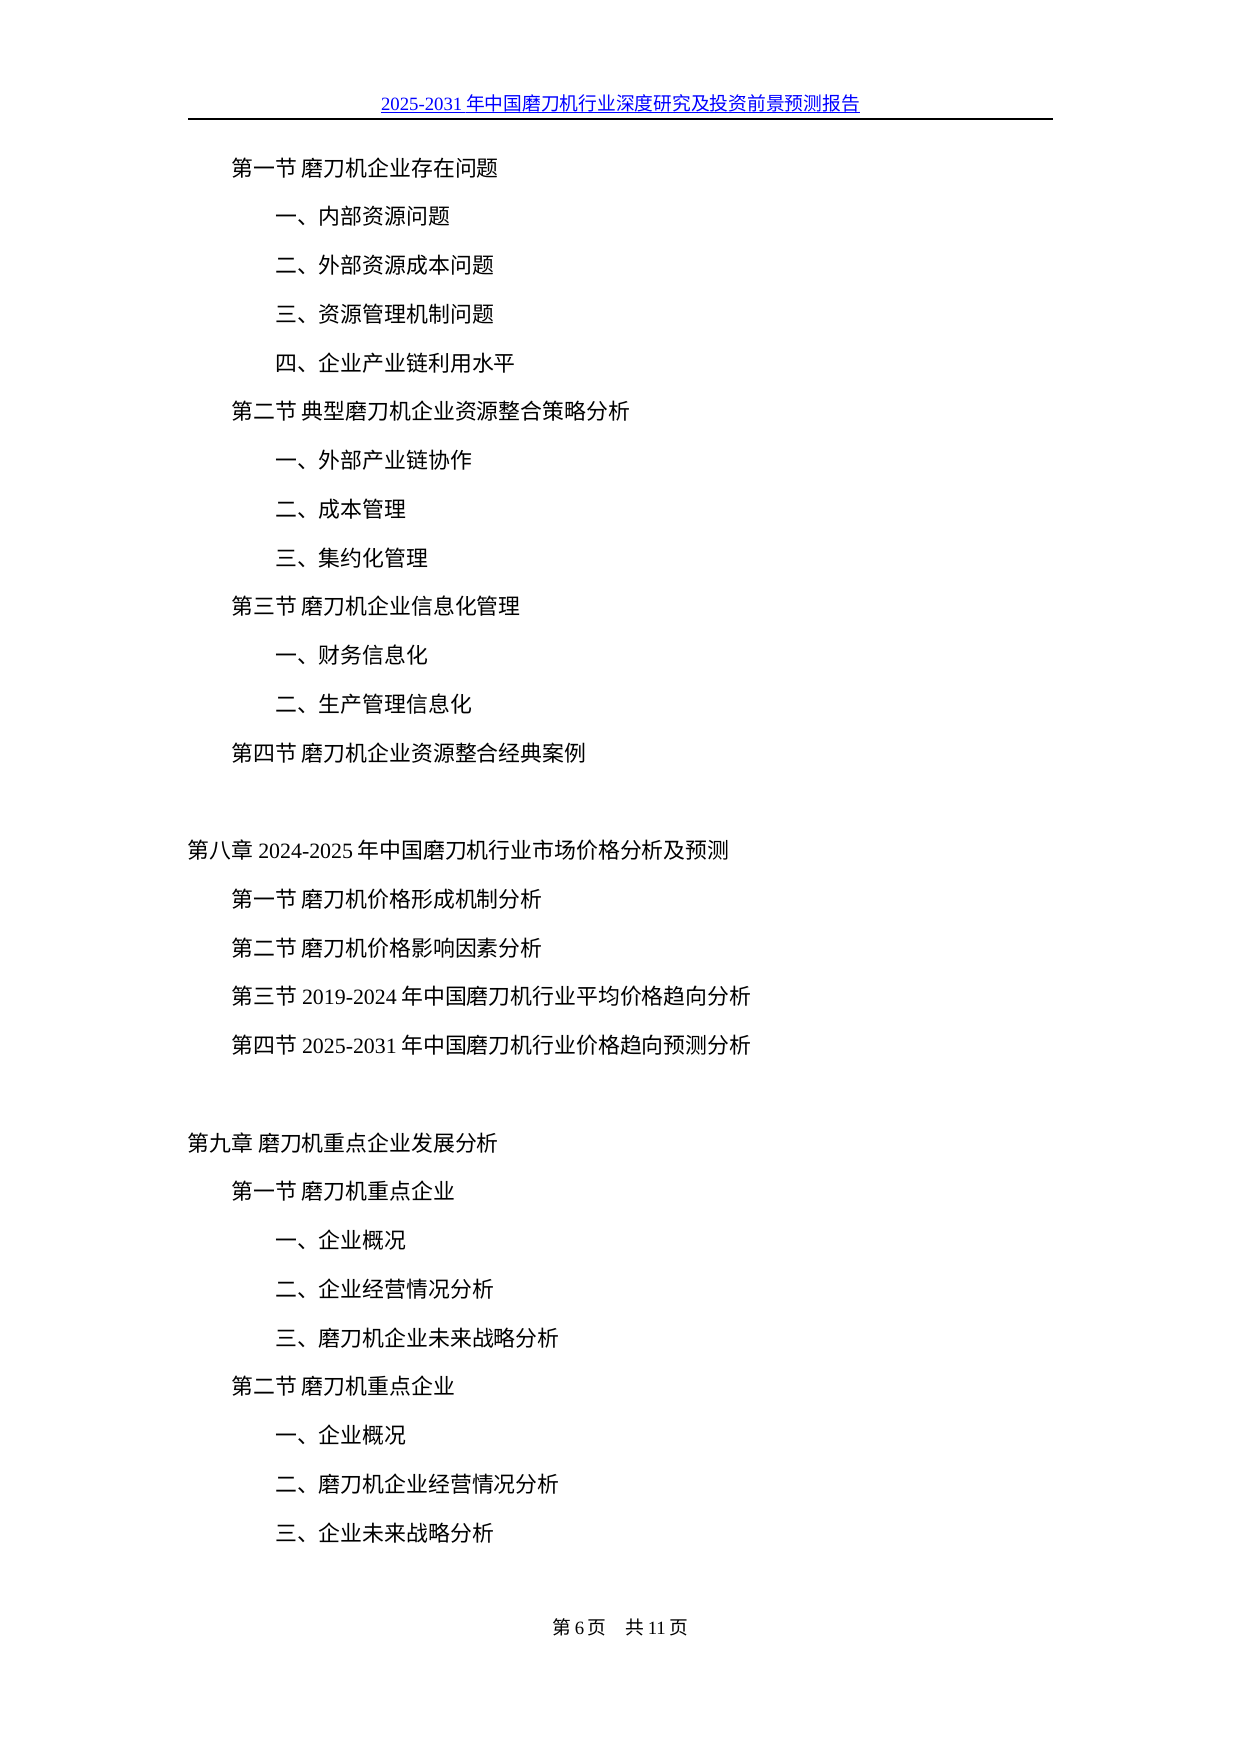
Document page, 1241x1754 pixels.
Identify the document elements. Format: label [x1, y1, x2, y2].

text [187, 150, 1053, 1548]
